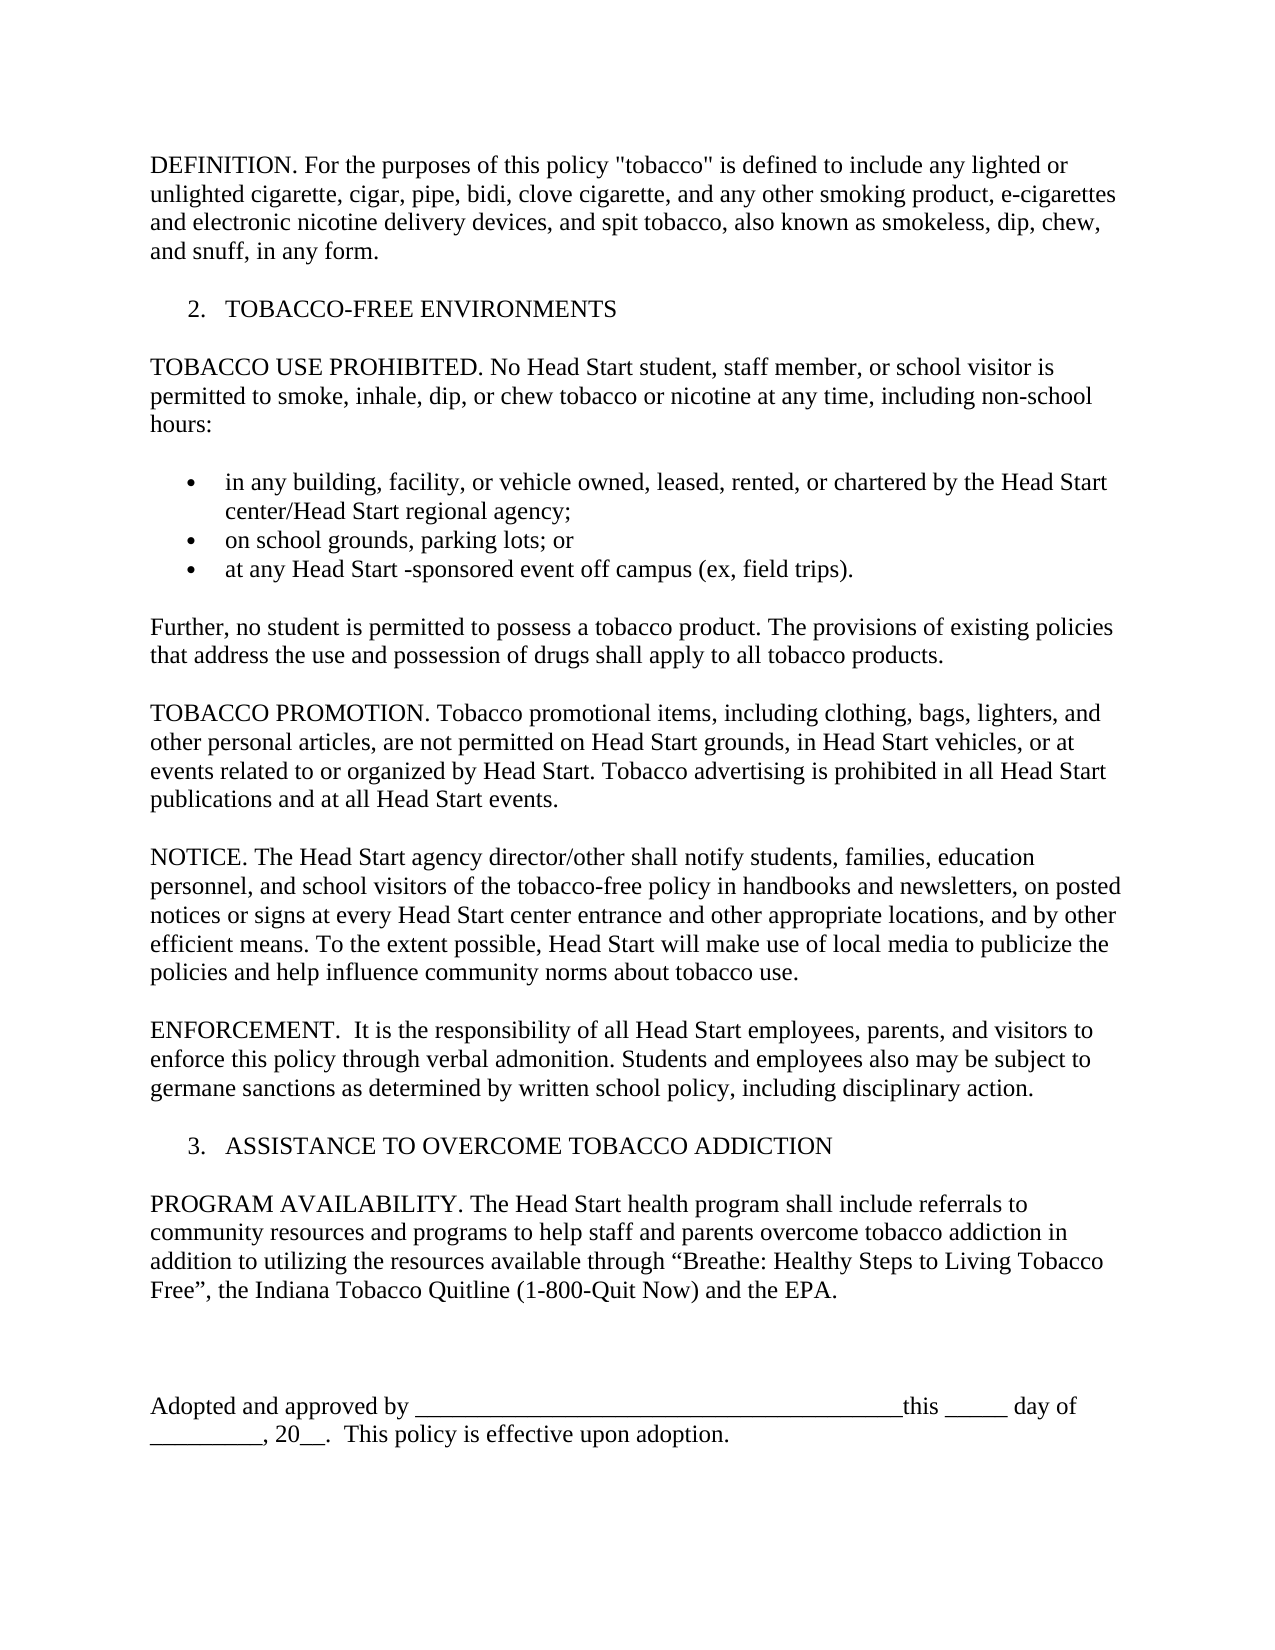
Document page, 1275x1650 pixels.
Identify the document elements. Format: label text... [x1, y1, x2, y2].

text NOTICE. The Head Start agency director/other shall notify students, families, education personnel, and school visitors of the tobacco-free policy in handbooks and newsletters, on posted notices or signs at every Head Start center entrance and other appropriate locations, and by other efficient means. To the extent possible, Head Start will make use of local media to publicize the policies and help influence community norms about tobacco use. [150, 842, 1125, 986]
list at any Head Start -sponsored event off campus (ex, field trips). [187, 554, 1125, 582]
text PROGRAM AVAILABILITY. The Head Start health program shall include referrals to community resources and programs to help staff and parents overcome tobacco addiction in addition to utilizing the resources available through “Breathe: Healthy Steps to Living Tobacco Free”, the Indiana Tobacco Quitline (1-800-Quit Now) and the EPA. [150, 1189, 1125, 1304]
text TOBACCO USE PROHIBITED. No Head Start student, staff member, or school visitor is permitted to smoke, inhale, dip, or chew tobacco or nicotine at any time, including non-school hours: [150, 352, 1125, 438]
list TOBACCO-FREE ENVIRONMENTS [187, 294, 1125, 323]
text Adopted and approved by _______________________________________this _____ day of _________, 20__. This policy is effective upon adoption. [150, 1391, 1125, 1448]
list on school grounds, parking lots; or [187, 525, 1125, 554]
text DEFINITION. For the purposes of this policy "tobacco" is defined to include any lighted or unlighted cigarette, cigar, pipe, bidi, clove cigarette, and any other smoking product, e-cigarettes and electronic nicotine delivery devices, and spit tobacco, also known as smokeless, dip, chew, and snuff, in any form. [150, 150, 1125, 265]
list ASSISTANCE TO OVERCOME TOBACCO ADDICTION [187, 1131, 1125, 1159]
text TOBACCO PROMOTION. Tobacco promotional items, including clothing, bags, lighters, and other personal articles, are not permitted on Head Start grounds, in Head Start vehicles, or at events related to or organized by Head Start. Tobacco advertising is prohibited in all Head Start publications and at all Head Start events. [150, 698, 1125, 813]
text Further, no student is permitted to possess a tobacco product. The provisions of existing policies that address the use and possession of drugs shall apply to all tobacco products. [150, 612, 1125, 669]
text ENFORCEMENT. It is the responsibility of all Head Start employees, parents, and visitors to enforce this policy through verbal admonition. Students and employees also may be subject to germane sanctions as determined by written school policy, including disciplinary action. [150, 1015, 1125, 1102]
list in any building, facility, or vehicle owned, leased, rented, or chartered by the Head Start center/Head Start regional agency; [187, 467, 1125, 525]
